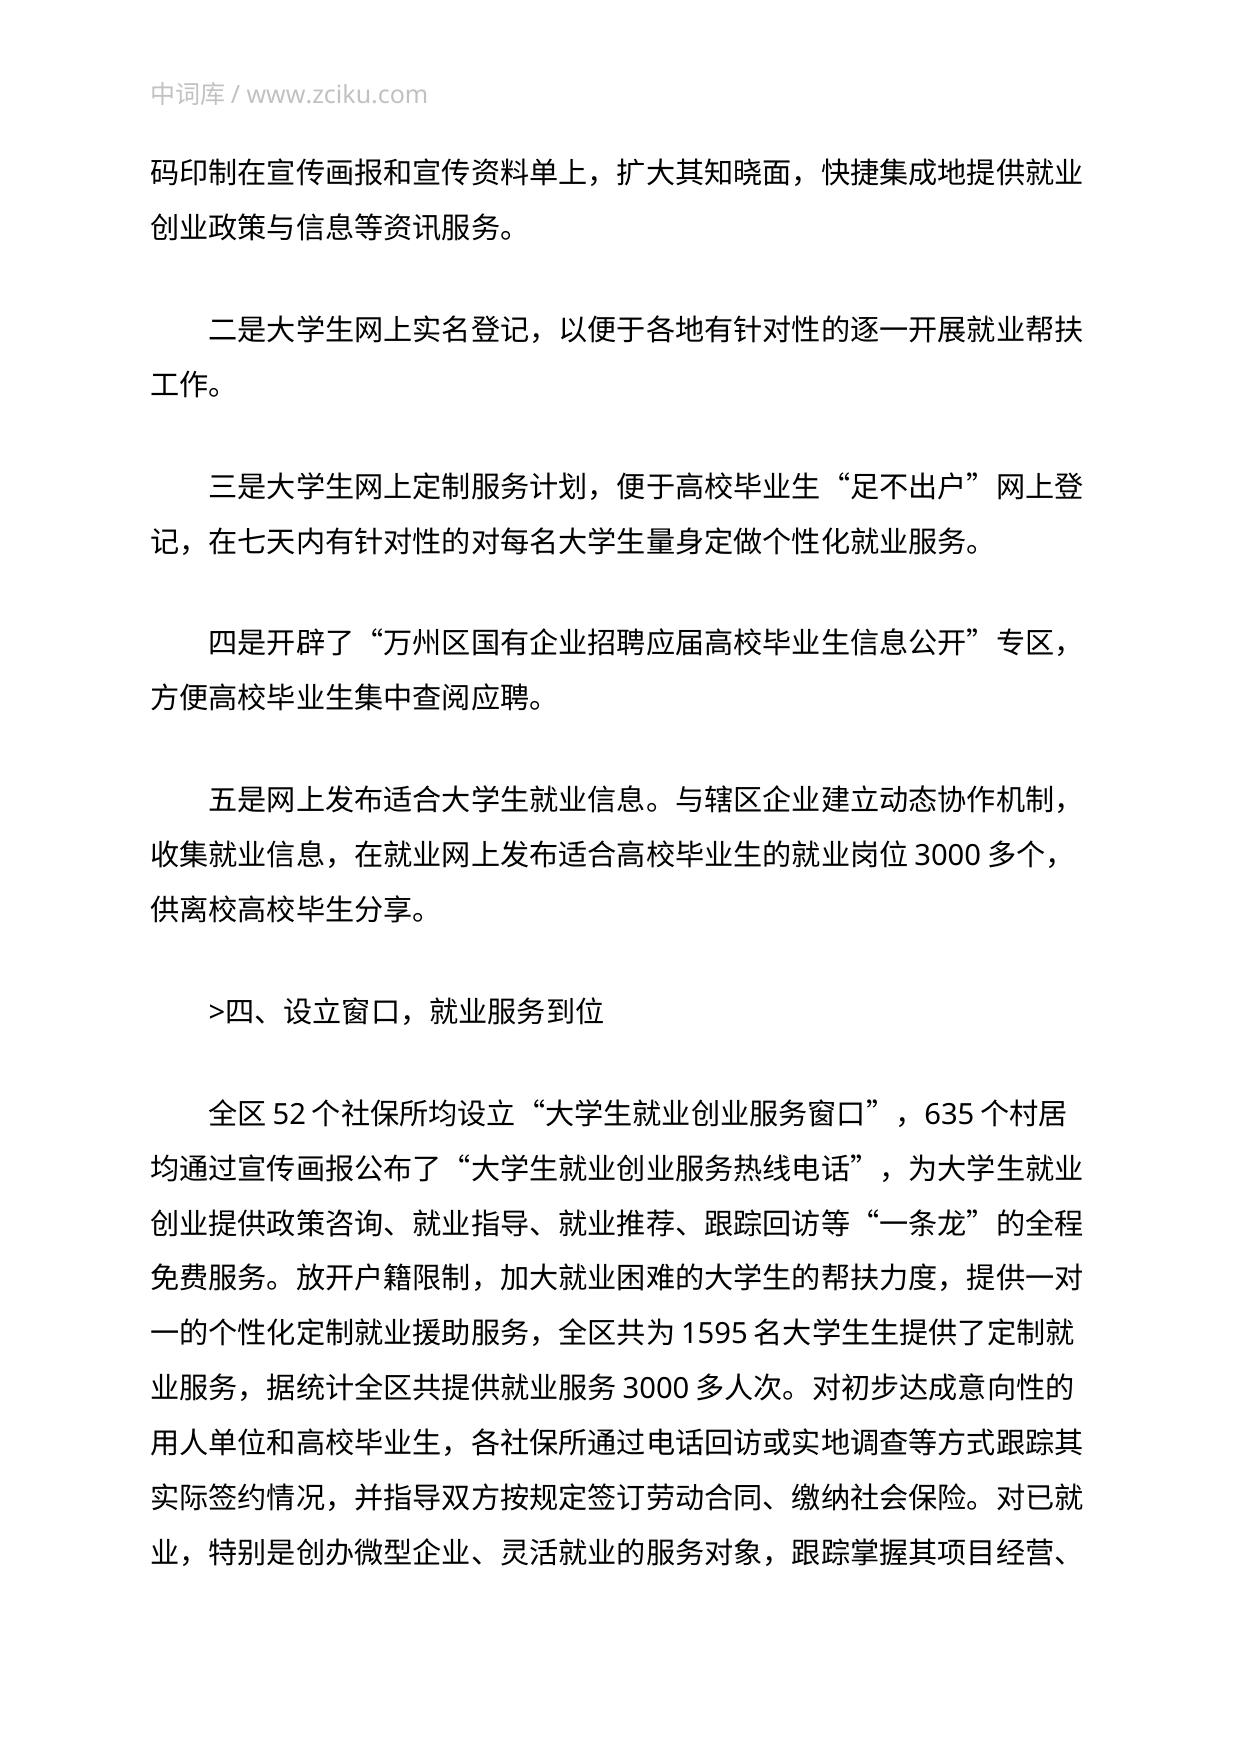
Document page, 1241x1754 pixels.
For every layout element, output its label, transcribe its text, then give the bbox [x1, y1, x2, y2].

text 四是开辟了“万州区国有企业招聘应届高校毕业生信息公开”专区，方便高校毕业生集中查阅应聘。 [150, 620, 1090, 717]
text 五是网上发布适合大学生就业信息。与辖区企业建立动态协作机制，收集就业信息，在就业网上发布适合高校毕业生的就业岗位3000多个，供离校高校毕生分享。 [150, 777, 1090, 929]
text 三是大学生网上定制服务计划，便于高校毕业生“足不出户”网上登记，在七天内有针对性的对每名大学生量身定做个性化就业服务。 [150, 463, 1090, 561]
text 二是大学生网上实名登记，以便于各地有针对性的逐一开展就业帮扶工作。 [150, 307, 1090, 404]
text >四、设立窗口，就业服务到位 [150, 988, 1090, 1031]
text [150, 1090, 1090, 1572]
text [150, 150, 1090, 247]
